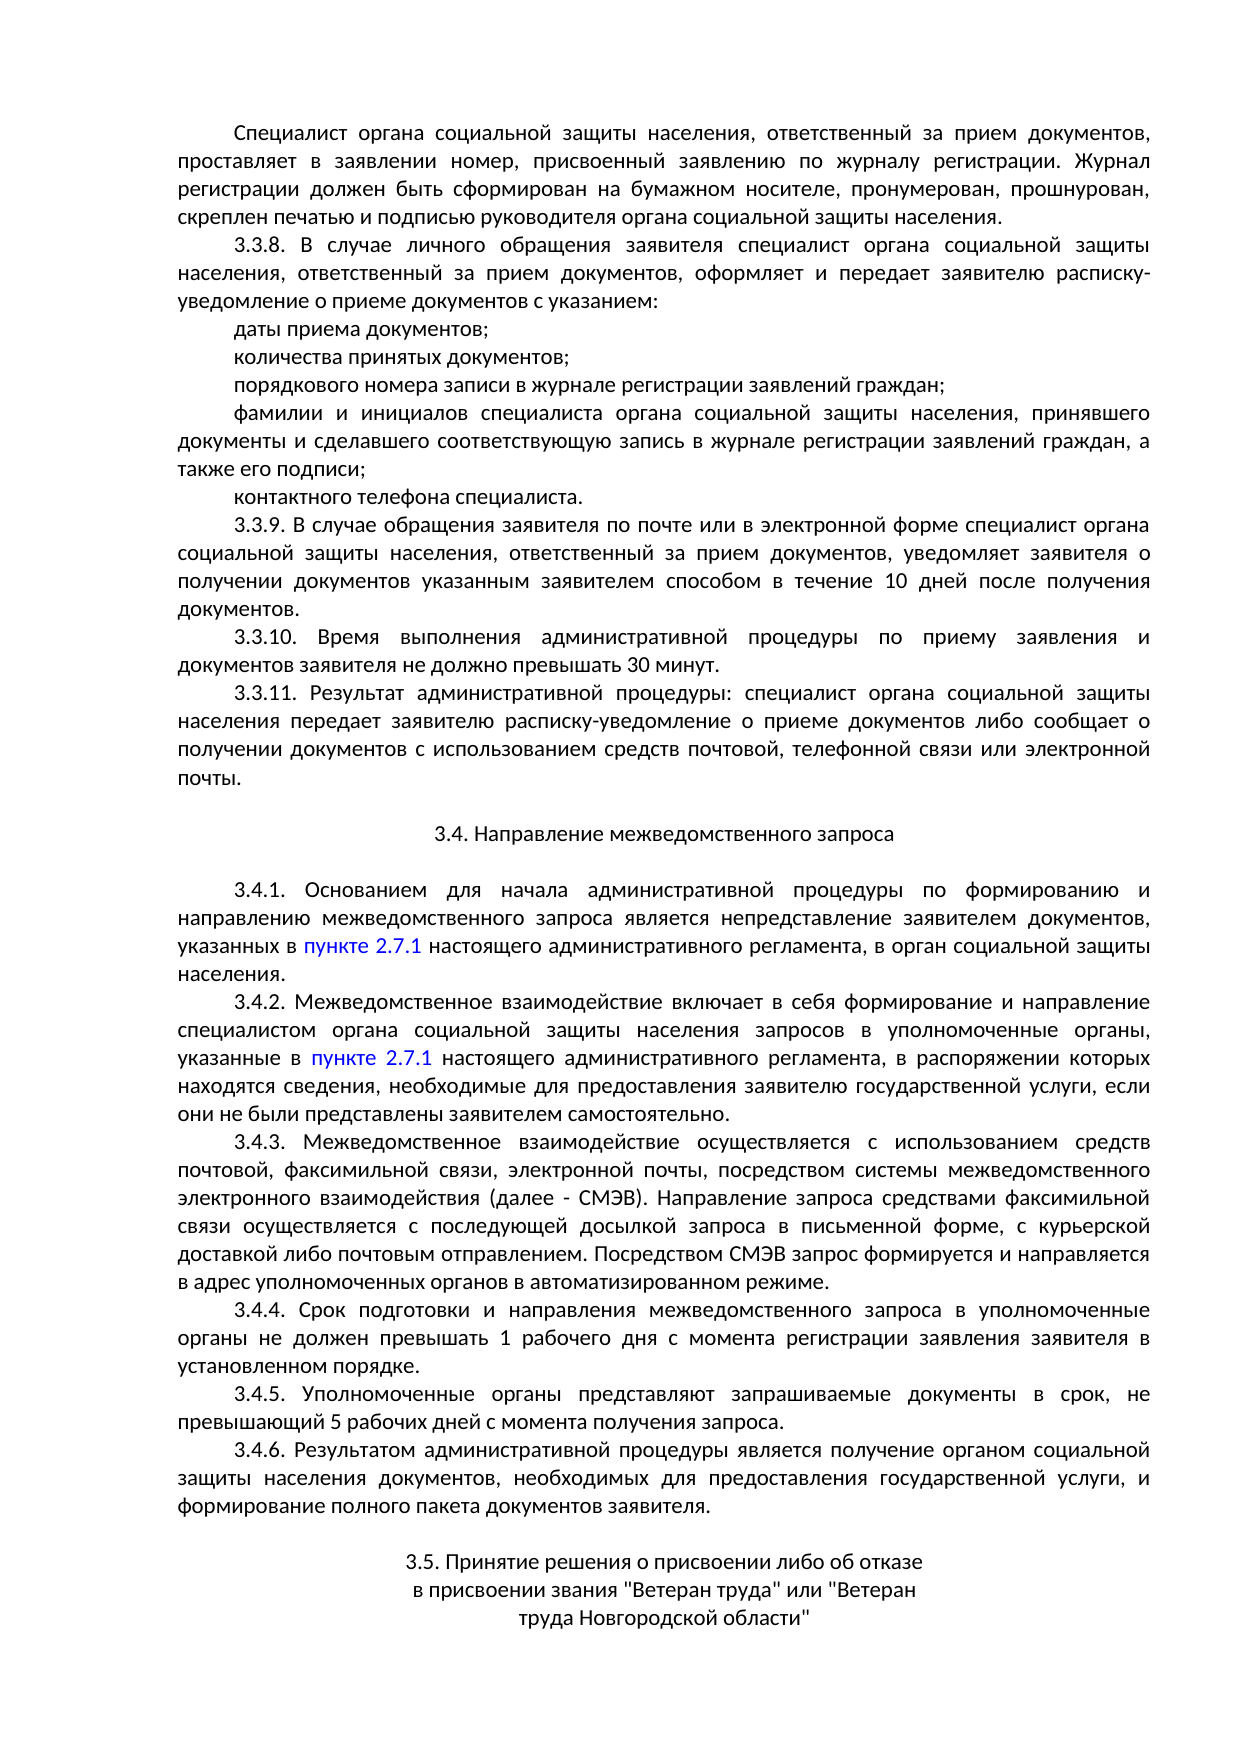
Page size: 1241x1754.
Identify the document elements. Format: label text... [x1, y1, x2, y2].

text 3.3.11. Результат административной процедуры: специалист органа социальной защиты населения передает заявителю расписку-уведомление о приеме документов либо сообщает о получении документов с использованием средств почтовой, телефонной связи или электронной почты. [177, 678, 1152, 791]
text Специалист органа социальной защиты населения, ответственный за прием документов, проставляет в заявлении номер, присвоенный заявлению по журналу регистрации. Журнал регистрации должен быть сформирован на бумажном носителе, пронумерован, прошнурован, скреплен печатью и подписью руководителя органа социальной защиты населения. [177, 118, 1152, 230]
text 3.4.6. Результатом административной процедуры является получение органом социальной защиты населения документов, необходимых для предоставления государственной услуги, и формирование полного пакета документов заявителя. [177, 1435, 1152, 1519]
text порядкового номера записи в журнале регистрации заявлений граждан; [177, 370, 1152, 398]
text в присвоении звания "Ветеран труда" или "Ветеран [177, 1575, 1152, 1603]
text 3.4. Направление межведомственного запроса [177, 819, 1152, 847]
text 3.4.2. Межведомственное взаимодействие включает в себя формирование и направление специалистом органа социальной защиты населения запросов в уполномоченные органы, указанные в пункте 2.7.1 настоящего административного регламента, в распоряжении которых находятся сведения, необходимые для предоставления заявителю государственной услуги, если они не были представлены заявителем самостоятельно. [177, 987, 1152, 1127]
text 3.5. Принятие решения о присвоении либо об отказе [177, 1547, 1152, 1575]
text 3.4.3. Межведомственное взаимодействие осуществляется с использованием средств почтовой, факсимильной связи, электронной почты, посредством системы межведомственного электронного взаимодействия (далее - СМЭВ). Направление запроса средствами факсимильной связи осуществляется с последующей досылкой запроса в письменной форме, с курьерской доставкой либо почтовым отправлением. Посредством СМЭВ запрос формируется и направляется в адрес уполномоченных органов в автоматизированном режиме. [177, 1127, 1152, 1295]
text даты приема документов; [177, 314, 1152, 342]
text 3.3.10. Время выполнения административной процедуры по приему заявления и документов заявителя не должно превышать 30 минут. [177, 622, 1152, 678]
text 3.4.4. Срок подготовки и направления межведомственного запроса в уполномоченные органы не должен превышать 1 рабочего дня с момента регистрации заявления заявителя в установленном порядке. [177, 1295, 1152, 1379]
text 3.4.5. Уполномоченные органы представляют запрашиваемые документы в срок, не превышающий 5 рабочих дней с момента получения запроса. [177, 1379, 1152, 1435]
text 3.3.8. В случае личного обращения заявителя специалист органа социальной защиты населения, ответственный за прием документов, оформляет и передает заявителю расписку-уведомление о приеме документов с указанием: [177, 230, 1152, 314]
text 3.4.1. Основанием для начала административной процедуры по формированию и направлению межведомственного запроса является непредставление заявителем документов, указанных в пункте 2.7.1 настоящего административного регламента, в орган социальной защиты населения. [177, 875, 1152, 987]
text труда Новгородской области" [177, 1603, 1152, 1631]
text контактного телефона специалиста. [177, 482, 1152, 510]
text фамилии и инициалов специалиста органа социальной защиты населения, принявшего документы и сделавшего соответствующую запись в журнале регистрации заявлений граждан, а также его подписи; [177, 398, 1152, 482]
text количества принятых документов; [177, 342, 1152, 370]
text 3.3.9. В случае обращения заявителя по почте или в электронной форме специалист органа социальной защиты населения, ответственный за прием документов, уведомляет заявителя о получении документов указанным заявителем способом в течение 10 дней после получения документов. [177, 510, 1152, 622]
